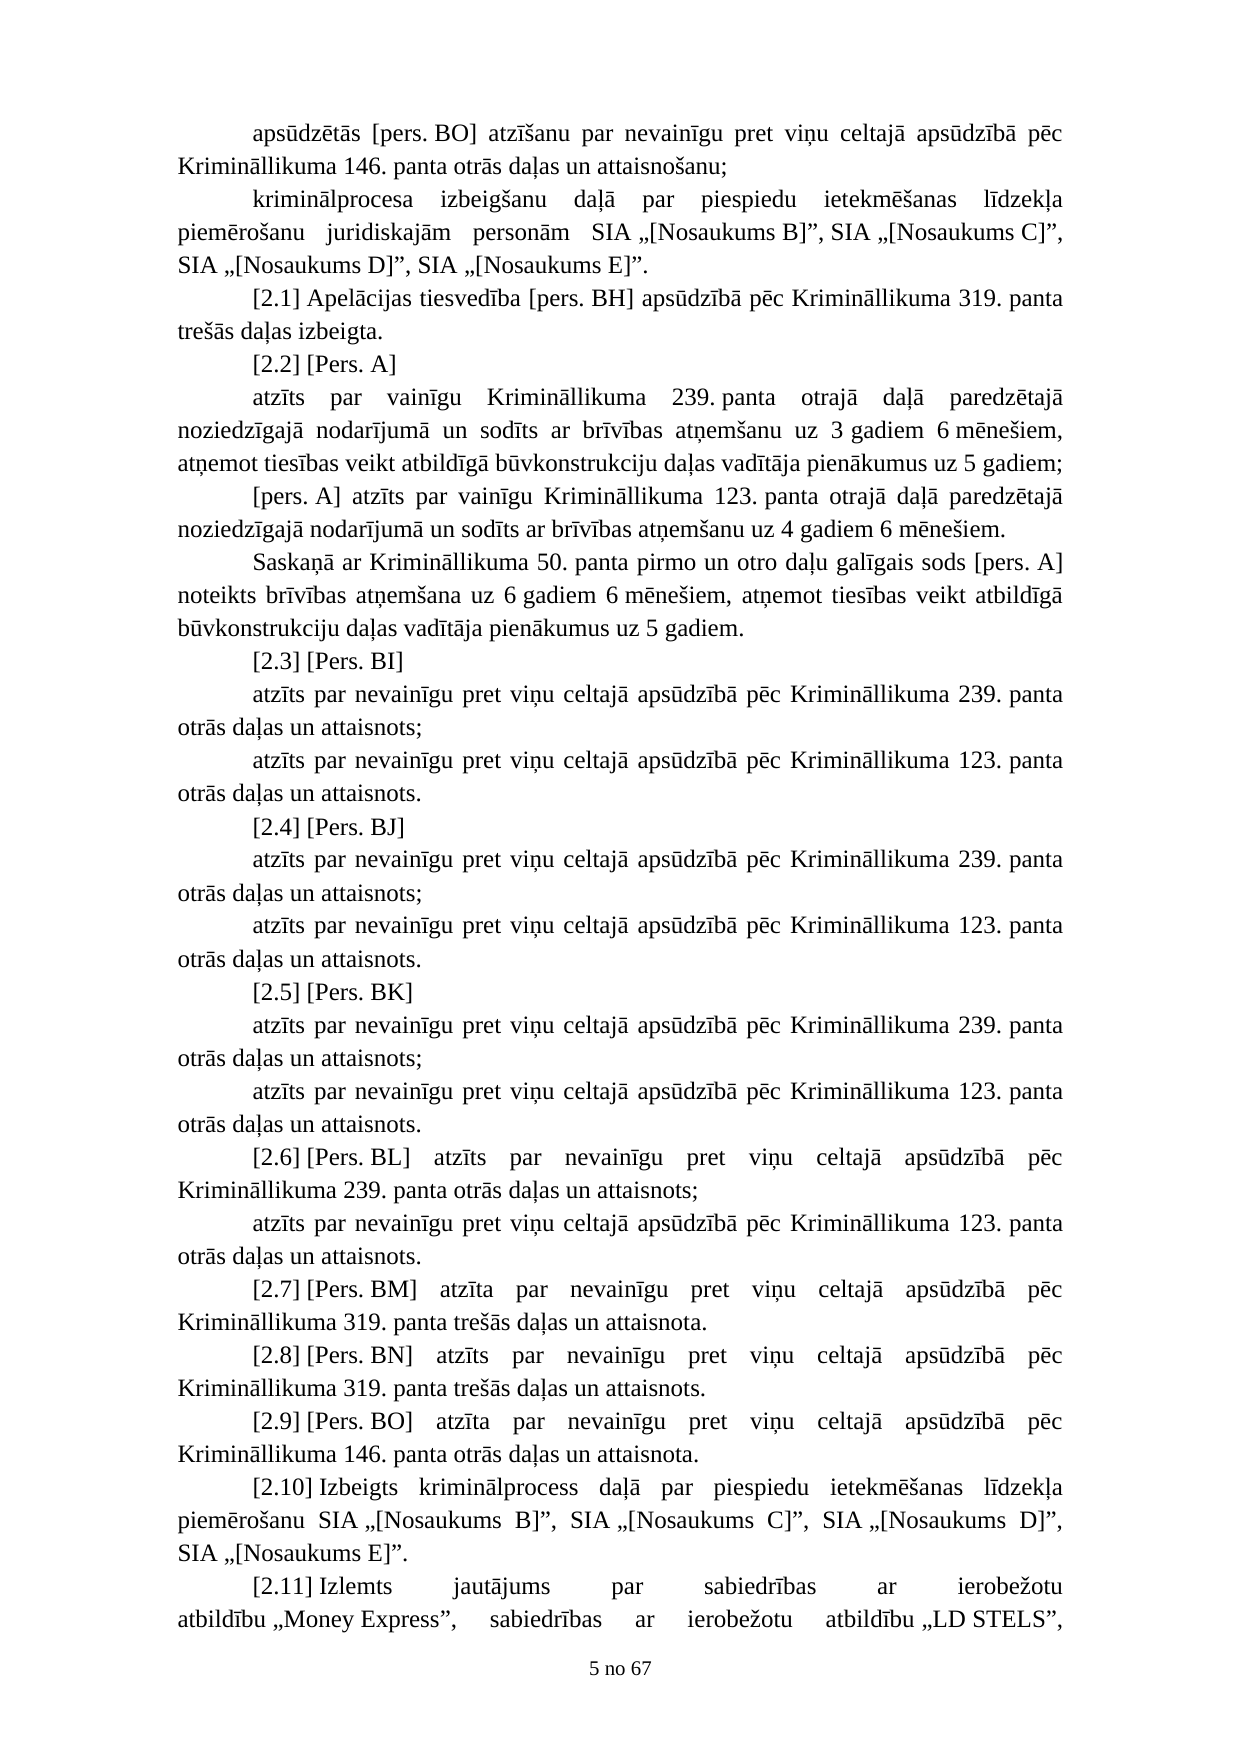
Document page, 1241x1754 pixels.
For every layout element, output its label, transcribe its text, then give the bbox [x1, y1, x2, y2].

text [2.2] [Pers. A] [177, 349, 1063, 378]
text [2.5] [Pers. BK] [177, 977, 1063, 1005]
text atzīts par vainīgu Krimināllikuma 239. panta otrajā daļā paredzētajā noziedzīgajā nodarījumā un sodīts ar brīvības atņemšanu uz 3 gadiem 6 mēnešiem, atņemot tiesības veikt atbildīgā būvkonstrukciju daļas vadītāja pienākumus uz 5 gadiem; [177, 382, 1063, 477]
text Saskaņā ar Krimināllikuma 50. panta pirmo un otro daļu galīgais sods [pers. A] noteikts brīvības atņemšana uz 6 gadiem 6 mēnešiem, atņemot tiesības veikt atbildīgā būvkonstrukciju daļas vadītāja pienākumus uz 5 gadiem. [177, 547, 1063, 642]
text atzīts par nevainīgu pret viņu celtajā apsūdzībā pēc Krimināllikuma 123. panta otrās daļas un attaisnots. [177, 1076, 1063, 1137]
text [pers. A] atzīts par vainīgu Krimināllikuma 123. panta otrajā daļā paredzētajā noziedzīgajā nodarījumā un sodīts ar brīvības atņemšanu uz 4 gadiem 6 mēnešiem. [177, 481, 1063, 543]
text kriminālprocesa izbeigšanu daļā par piespiedu ietekmēšanas līdzekļa piemērošanu juridiskajām personām SIA „[Nosaukums B]”, SIA „[Nosaukums C]”, SIA „[Nosaukums D]”, SIA „[Nosaukums E]”. [177, 184, 1063, 279]
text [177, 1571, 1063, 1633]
text [2.8] [Pers. BN] atzīts par nevainīgu pret viņu celtajā apsūdzībā pēc Krimināllikuma 319. panta trešās daļas un attaisnots. [177, 1340, 1063, 1402]
text atzīts par nevainīgu pret viņu celtajā apsūdzībā pēc Krimināllikuma 123. panta otrās daļas un attaisnots. [177, 1208, 1063, 1269]
text apsūdzētās [pers. BO] atzīšanu par nevainīgu pret viņu celtajā apsūdzībā pēc Krimināllikuma 146. panta otrās daļas un attaisnošanu; [177, 118, 1063, 180]
text atzīts par nevainīgu pret viņu celtajā apsūdzībā pēc Krimināllikuma 123. panta otrās daļas un attaisnots. [177, 911, 1063, 972]
text [2.10] Izbeigts kriminālprocess daļā par piespiedu ietekmēšanas līdzekļa piemērošanu SIA „[Nosaukums B]”, SIA „[Nosaukums C]”, SIA „[Nosaukums D]”, SIA „[Nosaukums E]”. [177, 1472, 1063, 1567]
text [2.6] [Pers. BL] atzīts par nevainīgu pret viņu celtajā apsūdzībā pēc Krimināllikuma 239. panta otrās daļas un attaisnots; [177, 1142, 1063, 1203]
text atzīts par nevainīgu pret viņu celtajā apsūdzībā pēc Krimināllikuma 239. panta otrās daļas un attaisnots; [177, 679, 1063, 741]
text atzīts par nevainīgu pret viņu celtajā apsūdzībā pēc Krimināllikuma 239. panta otrās daļas un attaisnots; [177, 1010, 1063, 1071]
text [2.7] [Pers. BM] atzīta par nevainīgu pret viņu celtajā apsūdzībā pēc Krimināllikuma 319. panta trešās daļas un attaisnota. [177, 1274, 1063, 1336]
text [2.1] Apelācijas tiesvedība [pers. BH] apsūdzībā pēc Krimināllikuma 319. panta trešās daļas izbeigta. [177, 283, 1063, 345]
text atzīts par nevainīgu pret viņu celtajā apsūdzībā pēc Krimināllikuma 123. panta otrās daļas un attaisnots. [177, 746, 1063, 807]
text [2.3] [Pers. BI] [177, 646, 1063, 675]
text atzīts par nevainīgu pret viņu celtajā apsūdzībā pēc Krimināllikuma 239. panta otrās daļas un attaisnots; [177, 844, 1063, 906]
text [2.4] [Pers. BJ] [177, 812, 1063, 840]
text [2.9] [Pers. BO] atzīta par nevainīgu pret viņu celtajā apsūdzībā pēc Krimināllikuma 146. panta otrās daļas un attaisnota. [177, 1406, 1063, 1468]
